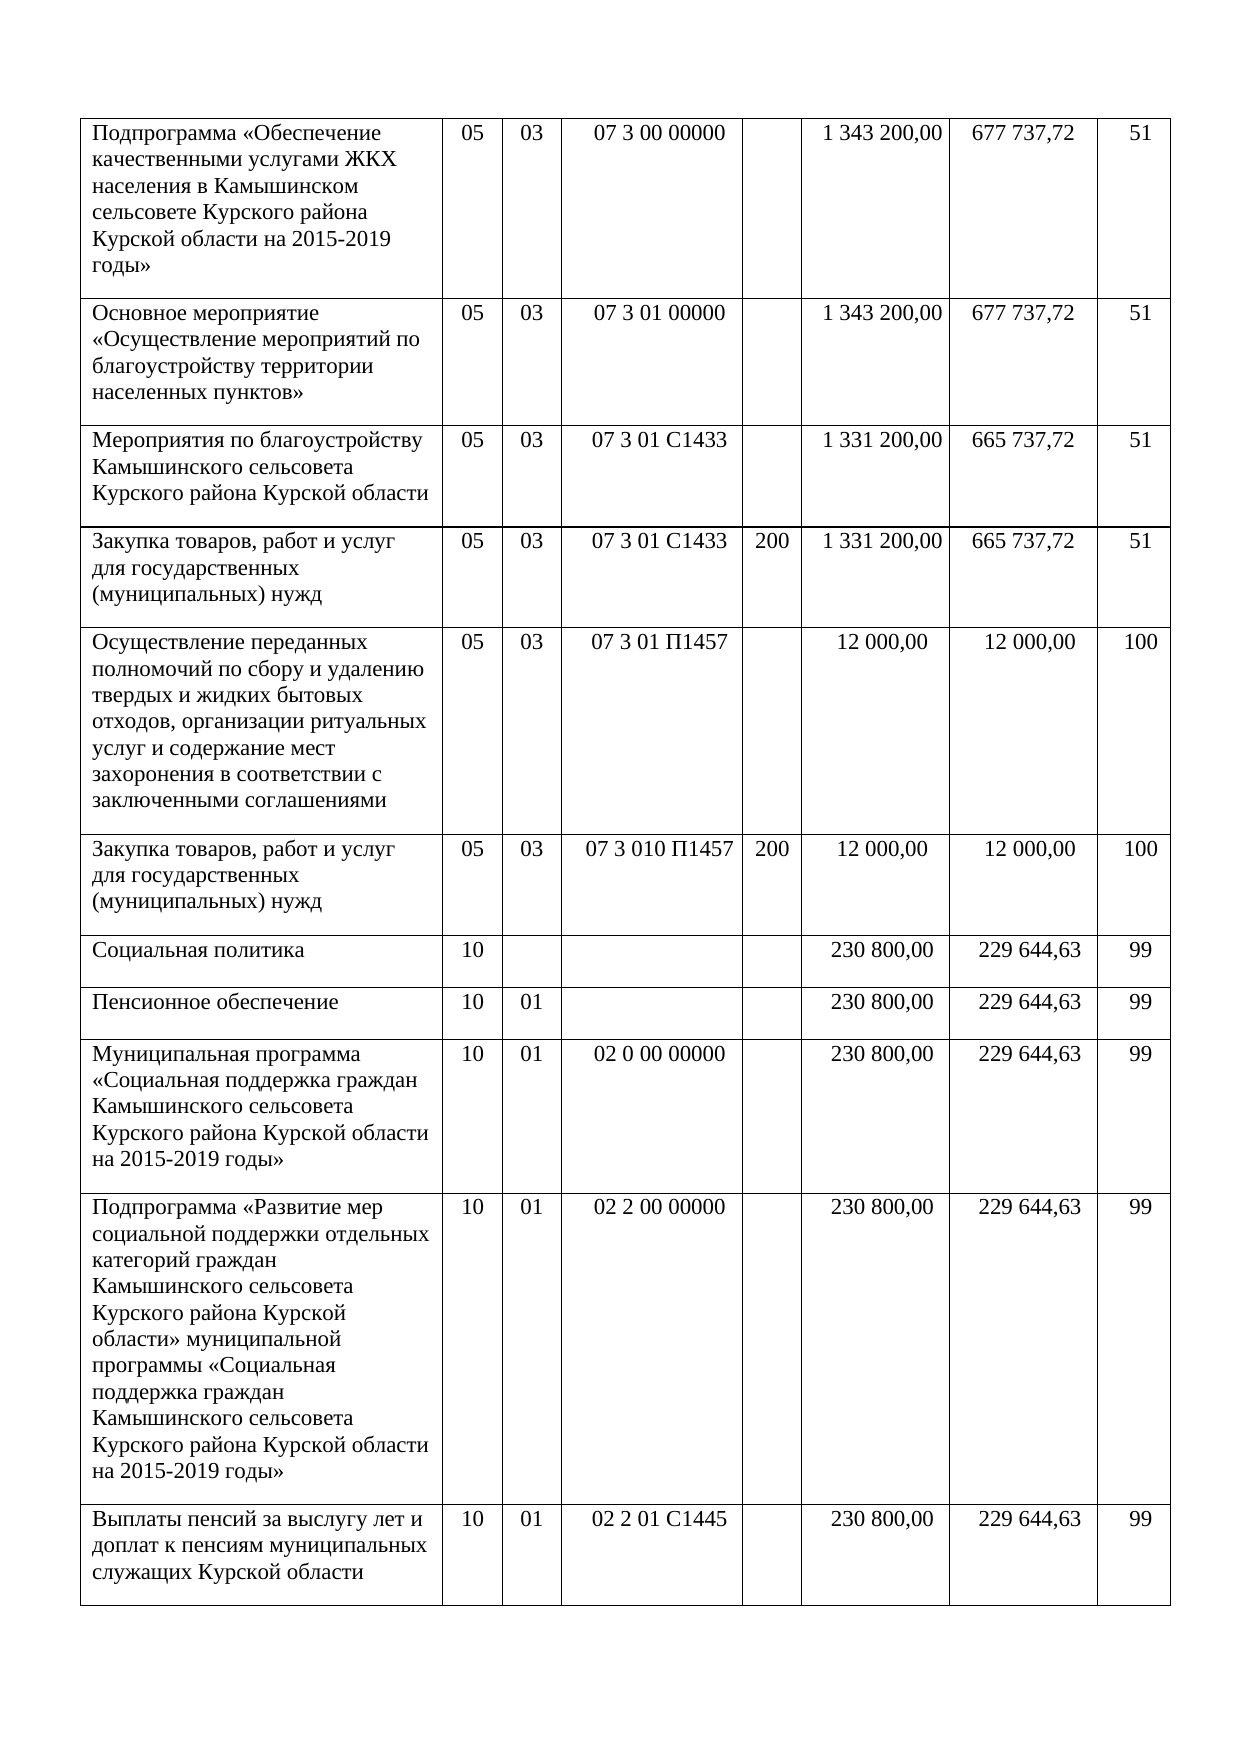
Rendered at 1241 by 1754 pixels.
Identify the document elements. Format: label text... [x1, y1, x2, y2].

table_cell Основное мероприятие «Осуществление мероприятий по благоустройству территории населенных пунктов» [81, 299, 442, 425]
table_cell 05 [443, 528, 502, 627]
table_cell Пенсионное обеспечение [81, 988, 442, 1039]
table_cell 10 [443, 936, 502, 987]
table_cell 99 [1098, 1505, 1170, 1605]
table_cell 230 800,00 [802, 936, 949, 987]
table_cell 99 [1098, 1040, 1170, 1192]
table_cell 230 800,00 [802, 988, 949, 1039]
table_cell [503, 936, 561, 987]
table_cell [743, 119, 801, 298]
table_cell 10 [443, 1040, 502, 1192]
table_cell 229 644,63 [950, 1194, 1097, 1504]
table_cell 05 [443, 299, 502, 425]
table_cell 05 [443, 426, 502, 526]
table_cell 229 644,63 [950, 1505, 1097, 1605]
table_cell [743, 426, 801, 526]
table_cell [562, 936, 742, 987]
table_cell 02 2 00 00000 [562, 1194, 742, 1504]
table_cell 229 644,63 [950, 988, 1097, 1039]
table_cell Закупка товаров, работ и услуг для государственных (муниципальных) нужд [81, 835, 442, 934]
table_cell 51 [1098, 119, 1170, 298]
table_cell Осуществление переданных полномочий по сбору и удалению твердых и жидких бытовых отходов, организации ритуальных услуг и содержание мест захоронения в соответствии с заключенными соглашениями [81, 628, 442, 834]
table_cell 1 343 200,00 [802, 119, 949, 298]
table_cell 10 [443, 988, 502, 1039]
table_cell 229 644,63 [950, 1040, 1097, 1192]
table_cell 01 [503, 1194, 561, 1504]
table_cell 200 [743, 528, 801, 627]
table_cell 12 000,00 [950, 835, 1097, 934]
table_cell 677 737,72 [950, 119, 1097, 298]
table_cell [562, 988, 742, 1039]
table_cell 03 [503, 426, 561, 526]
table_cell 677 737,72 [950, 299, 1097, 425]
table_cell 100 [1098, 628, 1170, 834]
table_cell 665 737,72 [950, 426, 1097, 526]
table_cell 07 3 010 П1457 [562, 835, 742, 934]
table_cell 230 800,00 [802, 1194, 949, 1504]
table_cell 03 [503, 835, 561, 934]
table_cell 1 331 200,00 [802, 528, 949, 627]
table_cell 03 [503, 628, 561, 834]
table_cell 12 000,00 [950, 628, 1097, 834]
table_cell 230 800,00 [802, 1505, 949, 1605]
table_cell Мероприятия по благоустройству Камышинского сельсовета Курского района Курской области [81, 426, 442, 526]
table_cell 230 800,00 [802, 1040, 949, 1192]
table_cell Социальная политика [81, 936, 442, 987]
table_cell 03 [503, 528, 561, 627]
table_cell 03 [503, 299, 561, 425]
table_cell [743, 299, 801, 425]
table_cell 01 [503, 988, 561, 1039]
table_cell 99 [1098, 988, 1170, 1039]
table_cell 07 3 01 С1433 [562, 426, 742, 526]
table_cell 03 [503, 119, 561, 298]
table_cell 07 3 01 00000 [562, 299, 742, 425]
table_cell Подпрограмма «Развитие мер социальной поддержки отдельных категорий граждан Камышинского сельсовета Курского района Курской области» муниципальной программы «Социальная поддержка граждан Камышинского сельсовета Курского района Курской области на 2015-2019 годы» [81, 1194, 442, 1504]
table_cell [743, 1505, 801, 1605]
table_cell 05 [443, 119, 502, 298]
table_cell 200 [743, 835, 801, 934]
table_cell Закупка товаров, работ и услуг для государственных (муниципальных) нужд [81, 528, 442, 627]
table_cell 07 3 01 С1433 [562, 528, 742, 627]
table_cell 01 [503, 1040, 561, 1192]
table_cell 1 331 200,00 [802, 426, 949, 526]
table_cell 51 [1098, 528, 1170, 627]
table_cell 10 [443, 1505, 502, 1605]
table_cell 12 000,00 [802, 835, 949, 934]
table_cell [743, 1040, 801, 1192]
table_cell 1 343 200,00 [802, 299, 949, 425]
table_cell 51 [1098, 426, 1170, 526]
table_cell Подпрограмма «Обеспечение качественными услугами ЖКХ населения в Камышинском сельсовете Курского района Курской области на 2015-2019 годы» [81, 119, 442, 298]
table_cell 12 000,00 [802, 628, 949, 834]
table_cell Выплаты пенсий за выслугу лет и доплат к пенсиям муниципальных служащих Курской области [81, 1505, 442, 1605]
table_cell [743, 1194, 801, 1504]
table_cell 10 [443, 1194, 502, 1504]
table_cell 665 737,72 [950, 528, 1097, 627]
table_cell 01 [503, 1505, 561, 1605]
table_cell 229 644,63 [950, 936, 1097, 987]
table_cell 05 [443, 835, 502, 934]
table_cell 07 3 01 П1457 [562, 628, 742, 834]
table_cell [743, 628, 801, 834]
table_cell 99 [1098, 936, 1170, 987]
table_cell 100 [1098, 835, 1170, 934]
table_cell 05 [443, 628, 502, 834]
table_cell [743, 988, 801, 1039]
table_cell Муниципальная программа «Социальная поддержка граждан Камышинского сельсовета Курского района Курской области на 2015-2019 годы» [81, 1040, 442, 1192]
table_cell 02 0 00 00000 [562, 1040, 742, 1192]
table_cell 99 [1098, 1194, 1170, 1504]
table_cell 51 [1098, 299, 1170, 425]
table_cell 02 2 01 С1445 [562, 1505, 742, 1605]
table_cell 07 3 00 00000 [562, 119, 742, 298]
table_cell [743, 936, 801, 987]
